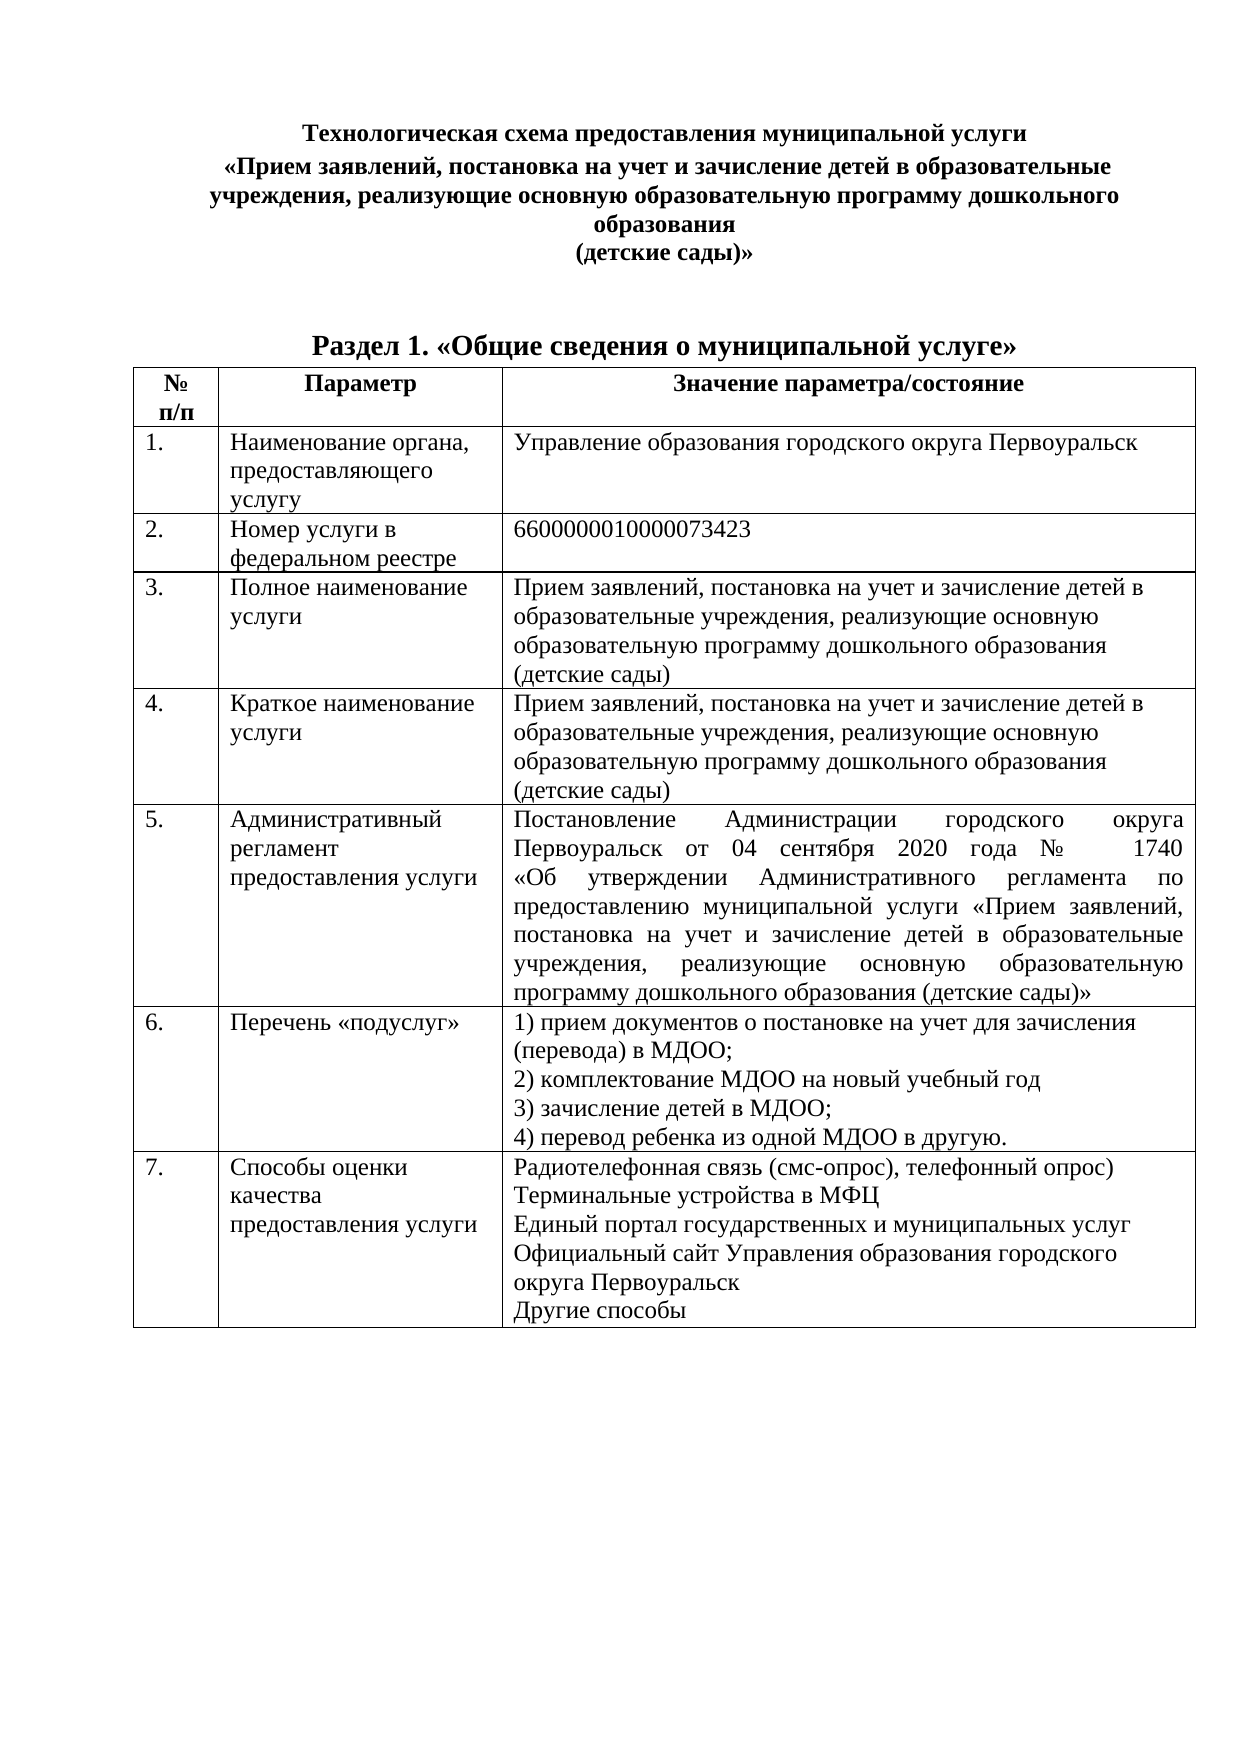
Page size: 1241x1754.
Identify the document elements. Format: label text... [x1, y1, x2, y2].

table_header Значение параметра/состояние [503, 368, 1195, 426]
text Технологическая схема предоставления муниципальной услуги [177, 118, 1152, 147]
table_cell 3. [134, 573, 218, 687]
table_cell 2. [134, 514, 218, 571]
table_cell 1) прием документов о постановке на учет для зачисления (перевода) в МДОО; 2) комплектование МДОО на новый учебный год 3) зачисление детей в МДОО; 4) перевод ребенка из одной МДОО в другую. [503, 1007, 1195, 1151]
table_cell Управление образования городского округа Первоуральск [503, 427, 1195, 513]
text (детские сады)» [177, 237, 1152, 266]
table_cell Краткое наименование услуги [219, 689, 502, 803]
table_cell Прием заявлений, постановка на учет и зачисление детей в образовательные учреждения, реализующие основную образовательную программу дошкольного образования (детские сады) [503, 689, 1195, 803]
text Раздел 1. «Общие сведения о муниципальной услуге» [177, 328, 1152, 362]
table_cell Наименование органа, предоставляющего услугу [219, 427, 502, 513]
table_cell Способы оценки качества предоставления услуги [219, 1152, 502, 1327]
table_header № п/п [134, 368, 218, 426]
table_cell 7. [134, 1152, 218, 1327]
table_cell Радиотелефонная связь (смс-опрос), телефонный опрос) Терминальные устройства в МФЦ Единый портал государственных и муниципальных услуг Официальный сайт Управления образования городского округа Первоуральск Другие способы [503, 1152, 1195, 1327]
table_cell Административный регламент предоставления услуги [219, 805, 502, 1006]
table_cell Номер услуги в федеральном реестре [219, 514, 502, 571]
table_cell Перечень «подуслуг» [219, 1007, 502, 1151]
table_cell Прием заявлений, постановка на учет и зачисление детей в образовательные учреждения, реализующие основную образовательную программу дошкольного образования (детские сады) [503, 573, 1195, 687]
table_cell 4. [134, 689, 218, 803]
table_cell 6600000010000073423 [503, 514, 1195, 571]
table_header Параметр [219, 368, 502, 426]
table_cell 5. [134, 805, 218, 1006]
table_cell 1. [134, 427, 218, 513]
text «Прием заявлений, постановка на учет и зачисление детей в образовательные учреждения, реализующие основную образовательную программу дошкольного образования [177, 151, 1152, 237]
table_cell 6. [134, 1007, 218, 1151]
table_cell Полное наименование услуги [219, 573, 502, 687]
table_cell Постановление Администрации городского округа Первоуральск от 04 сентября 2020 года № 1740 «Об утверждении Административного регламента по предоставлению муниципальной услуги «Прием заявлений, постановка на учет и зачисление детей в образовательные учреждения, реализующие основную образовательную программу дошкольного образования (детские сады)» [503, 805, 1195, 1006]
